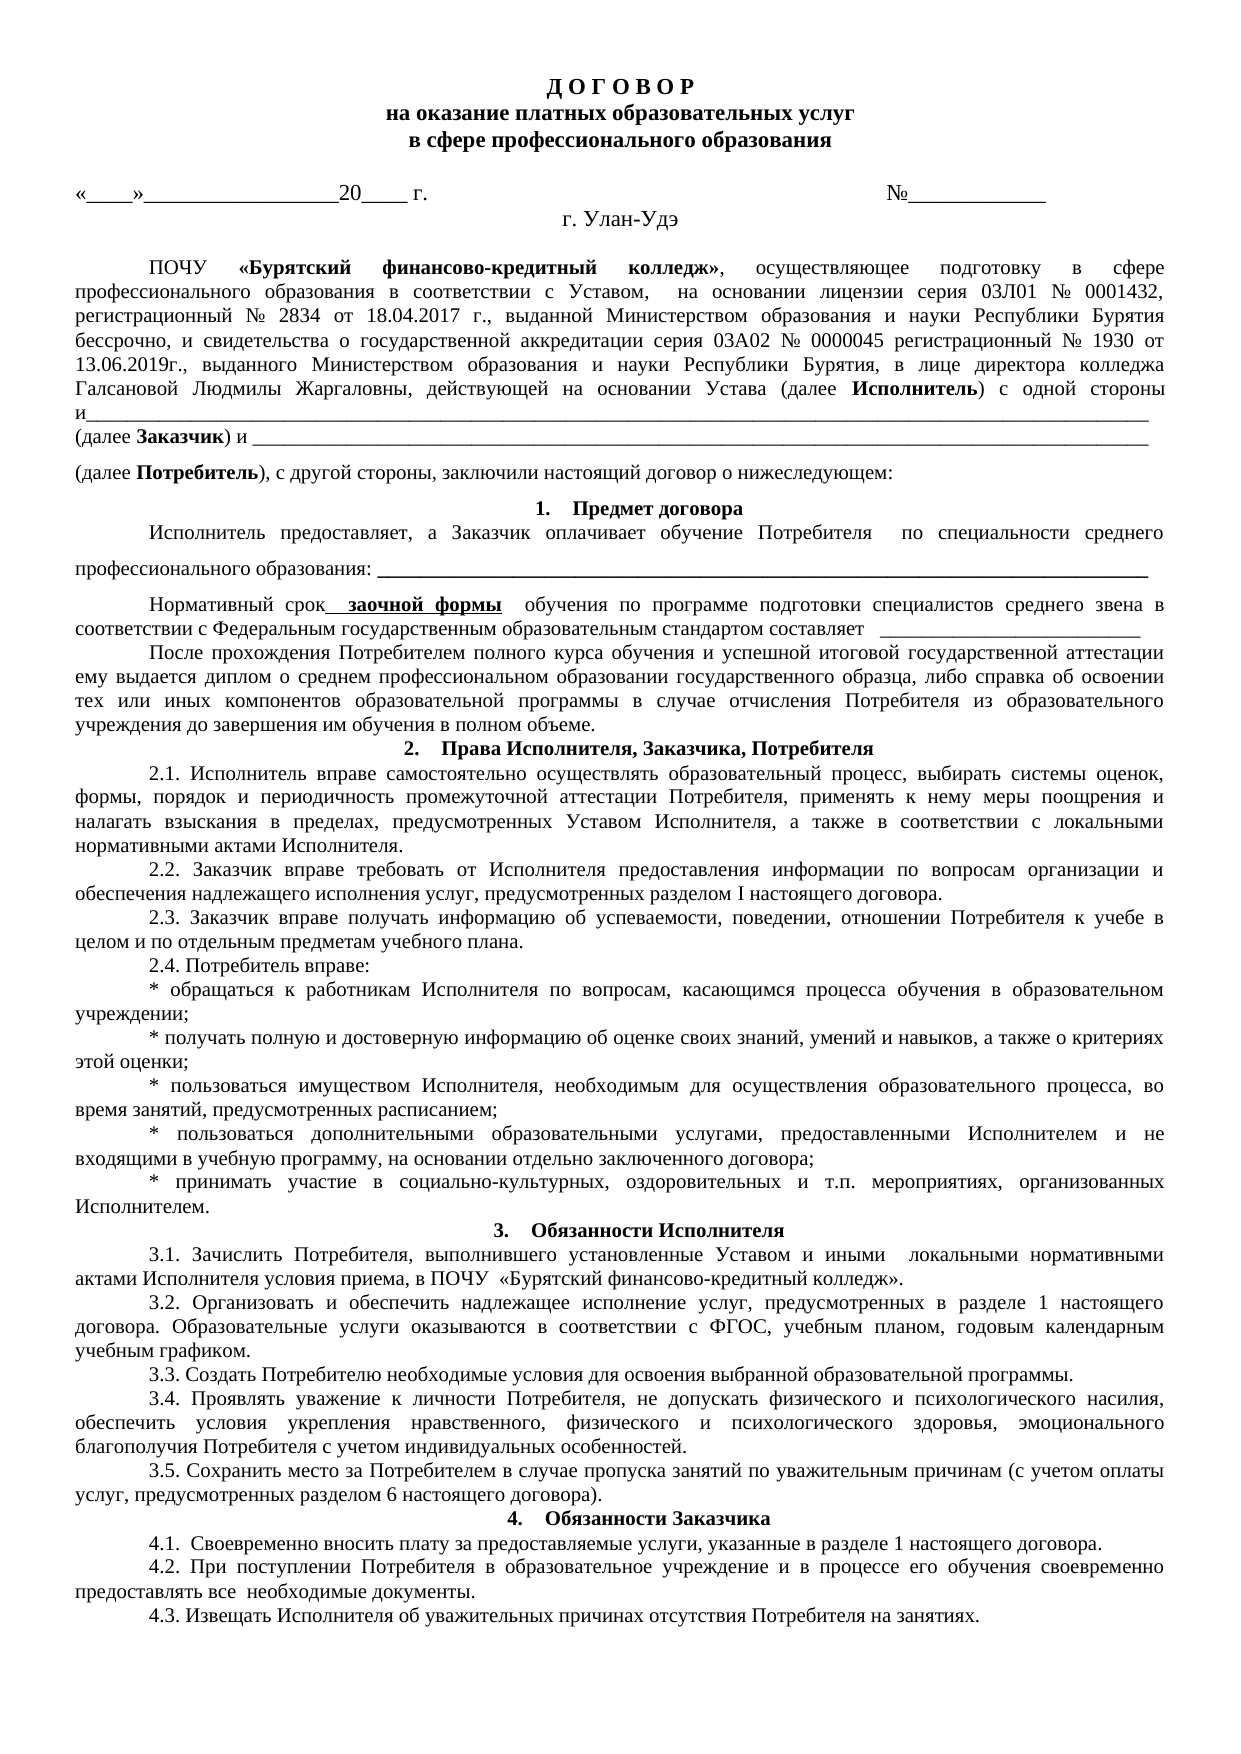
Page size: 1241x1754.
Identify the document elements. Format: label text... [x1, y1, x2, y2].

text (далее Заказчик) и ______________________________________________________________________________________ [75, 424, 1165, 448]
text 4.3. Извещать Исполнителя об уважительных причинах отсутствия Потребителя на занятиях. [75, 1603, 1165, 1627]
text на оказание платных образовательных услуг [75, 99, 1165, 126]
text * получать полную и достоверную информацию об оценке своих знаний, умений и навыков, а также о критериях этой оценки; [75, 1025, 1165, 1073]
text «____»_________________20____ г. №____________ [75, 178, 1165, 205]
text г. Улан-Удэ [75, 205, 1165, 231]
text Исполнитель предоставляет, а Заказчик оплачивает обучение Потребителя по специальности среднего профессионального образования: __________________________________________________________________________ [75, 520, 1165, 580]
text ПОЧУ «Бурятский финансово-кредитный колледж», осуществляющее подготовку в сфере профессионального образования в соответствии с Уставом, на основании лицензии серия 03Л01 № 0001432, регистрационный № 2834 от 18.04.2017 г., выданной Министерством образования и науки Республики Бурятия бессрочно, и свидетельства о государственной аккредитации серия 03А02 № 0000045 регистрационный № 1930 от 13.06.2019г., выданного Министерством образования и науки Республики Бурятия, в лице директора колледжа Галсановой Людмилы Жаргаловны, действующей на основании Устава (далее Исполнитель) с одной стороны и______________________________________________________________________________________________________ [75, 255, 1165, 424]
text После прохождения Потребителем полного курса обучения и успешной итоговой государственной аттестации ему выдается диплом о среднем профессиональном образовании государственного образца, либо справка об освоении тех или иных компонентов образовательной программы в случае отчисления Потребителя из образовательного учреждения до завершения им обучения в полном объеме. [75, 640, 1165, 736]
text 3.1. Зачислить Потребителя, выполнившего установленные Уставом и иными локальными нормативными актами Исполнителя условия приема, в ПОЧУ «Бурятский финансово-кредитный колледж». [75, 1242, 1165, 1290]
text Д О Г О В О Р [75, 44, 1165, 99]
text 2.4. Потребитель вправе: [75, 953, 1165, 977]
text * пользоваться дополнительными образовательными услугами, предоставленными Исполнителем и не входящими в учебную программу, на основании отдельно заключенного договора; [75, 1121, 1165, 1169]
text 3.5. Сохранить место за Потребителем в случае пропуска занятий по уважительным причинам (с учетом оплаты услуг, предусмотренных разделом 6 настоящего договора). [75, 1458, 1165, 1506]
list Права Исполнителя, Заказчика, Потребителя [112, 736, 1165, 760]
text * обращаться к работникам Исполнителя по вопросам, касающимся процесса обучения в образовательном учреждении; [75, 977, 1165, 1025]
text 4.1. Своевременно вносить плату за предоставляемые услуги, указанные в разделе 1 настоящего договора. [75, 1530, 1165, 1554]
text 3.3. Создать Потребителю необходимые условия для освоения выбранной образовательной программы. [75, 1362, 1165, 1386]
list Предмет договора [112, 496, 1165, 520]
text 2.1. Исполнитель вправе самостоятельно осуществлять образовательный процесс, выбирать системы оценок, формы, порядок и периодичность промежуточной аттестации Потребителя, применять к нему меры поощрения и налагать взыскания в пределах, предусмотренных Уставом Исполнителя, а также в соответствии с локальными нормативными актами Исполнителя. [75, 760, 1165, 857]
text 2.3. Заказчик вправе получать информацию об успеваемости, поведении, отношении Потребителя к учебе в целом и по отдельным предметам учебного плана. [75, 905, 1165, 953]
list Обязанности Заказчика [112, 1506, 1165, 1530]
list Обязанности Исполнителя [112, 1218, 1165, 1242]
text 3.2. Организовать и обеспечить надлежащее исполнение услуг, предусмотренных в разделе 1 настоящего договора. Образовательные услуги оказываются в соответствии с ФГОС, учебным планом, годовым календарным учебным графиком. [75, 1290, 1165, 1362]
text 3.4. Проявлять уважение к личности Потребителя, не допускать физического и психологического насилия, обеспечить условия укрепления нравственного, физического и психологического здоровья, эмоционального благополучия Потребителя с учетом индивидуальных особенностей. [75, 1386, 1165, 1458]
text Нормативный срок заочной формы обучения по программе подготовки специалистов среднего звена в соответствии с Федеральным государственным образовательным стандартом составляет _________________________ [75, 592, 1165, 640]
text 4.2. При поступлении Потребителя в образовательное учреждение и в процессе его обучения своевременно предоставлять все необходимые документы. [75, 1554, 1165, 1603]
text (далее Потребитель), с другой стороны, заключили настоящий договор о нижеследующем: [75, 460, 1165, 484]
text * принимать участие в социально-культурных, оздоровительных и т.п. мероприятиях, организованных Исполнителем. [75, 1169, 1165, 1218]
text 2.2. Заказчик вправе требовать от Исполнителя предоставления информации по вопросам организации и обеспечения надлежащего исполнения услуг, предусмотренных разделом I настоящего договора. [75, 857, 1165, 905]
text в сфере профессионального образования [75, 126, 1165, 152]
text * пользоваться имуществом Исполнителя, необходимым для осуществления образовательного процесса, во время занятий, предусмотренных расписанием; [75, 1073, 1165, 1121]
